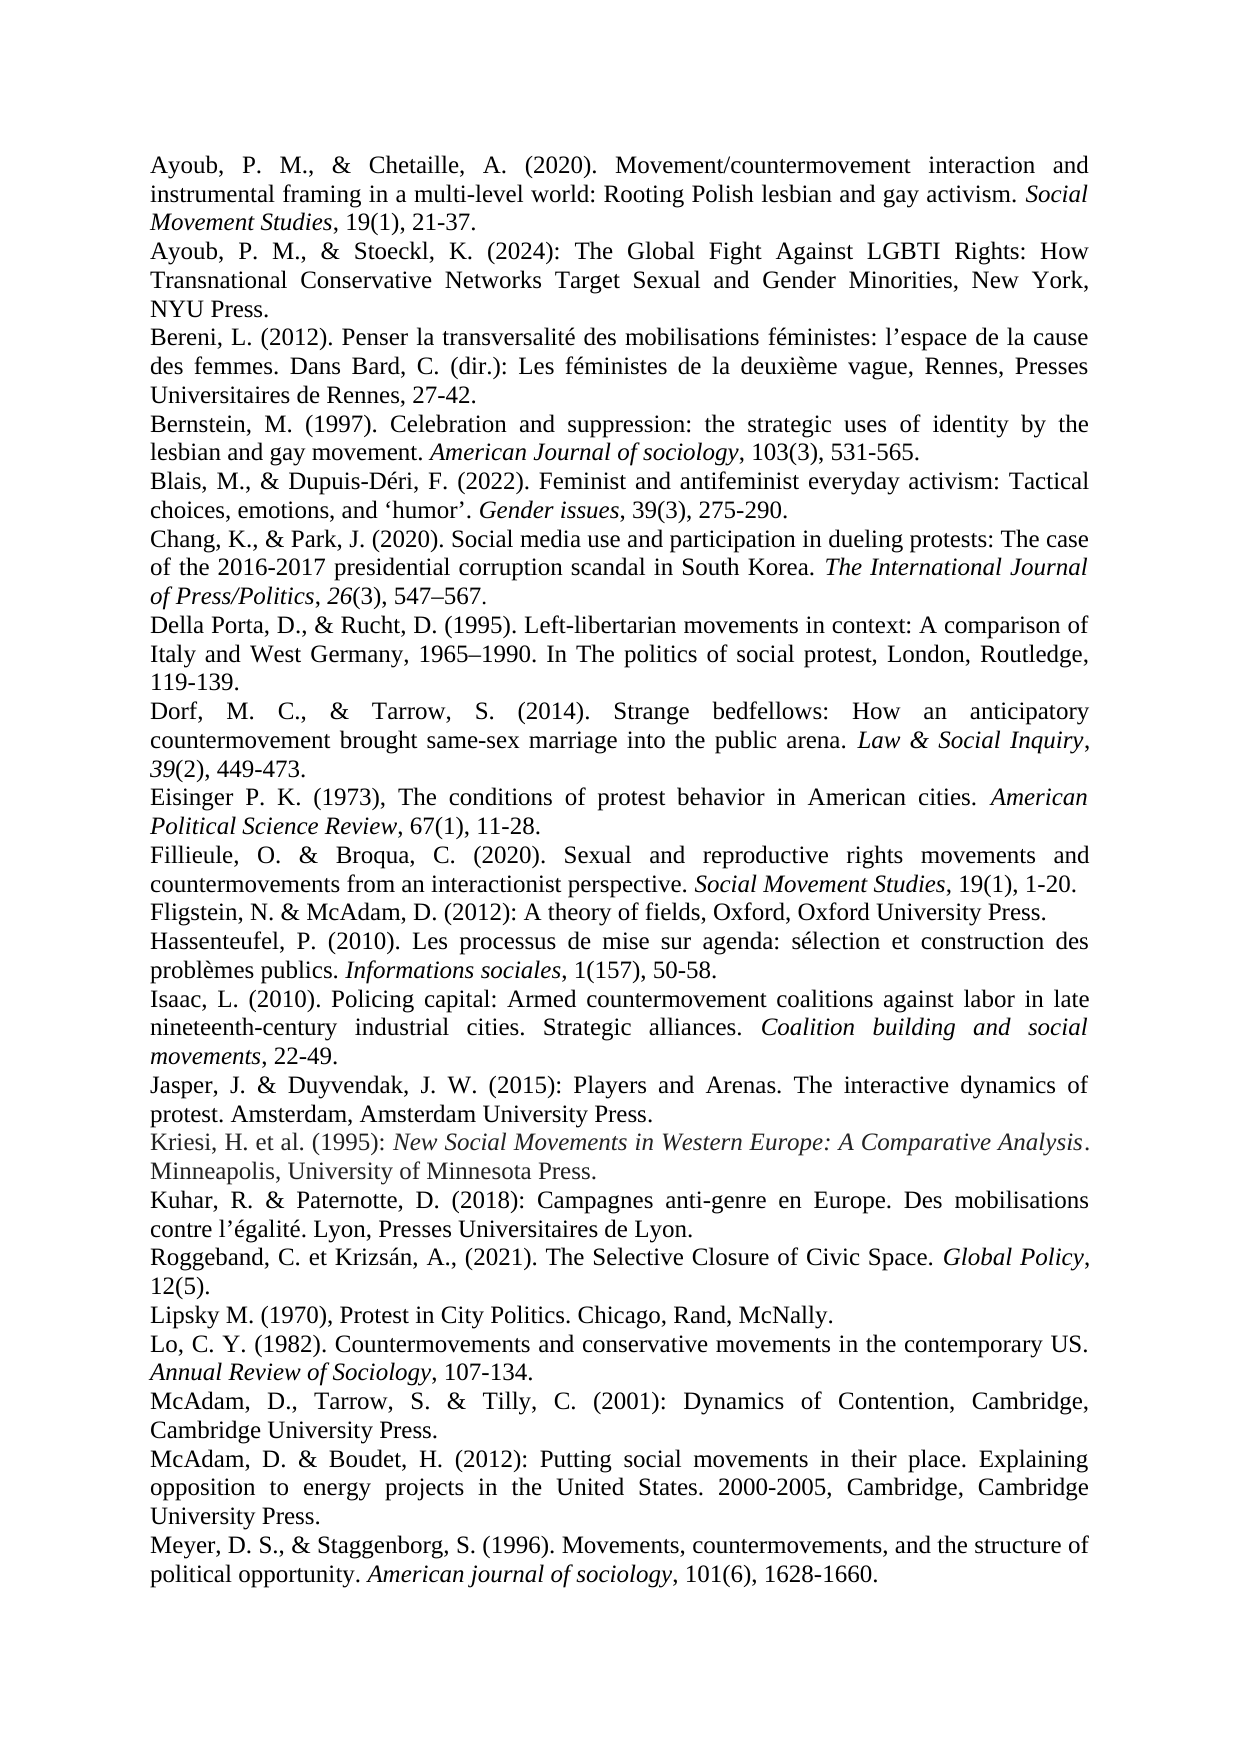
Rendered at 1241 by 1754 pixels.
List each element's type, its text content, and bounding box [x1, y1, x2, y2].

text Ayoub, P. M., & Chetaille, A. (2020). Movement/countermovement interaction and instrumental framing in a multi-level world: Rooting Polish lesbian and gay activism. Social Movement Studies, 19(1), 21-37. [150, 150, 1090, 236]
text Meyer, D. S., & Staggenborg, S. (1996). Movements, countermovements, and the structure of political opportunity. American journal of sociology, 101(6), 1628-1660. [150, 1530, 1090, 1587]
text McAdam, D., Tarrow, S. & Tilly, C. (2001): Dynamics of Contention, Cambridge, Cambridge University Press. [150, 1386, 1090, 1444]
text Fillieule, O. & Broqua, C. (2020). Sexual and reproductive rights movements and countermovements from an interactionist perspective. Social Movement Studies, 19(1), 1-20. [150, 840, 1090, 897]
text Lipsky M. (1970), Protest in City Politics. Chicago, Rand, McNally. [150, 1300, 1090, 1329]
text Jasper, J. & Duyvendak, J. W. (2015): Players and Arenas. The interactive dynamics of protest. Amsterdam, Amsterdam University Press. [150, 1070, 1090, 1127]
text Lo, C. Y. (1982). Countermovements and conservative movements in the contemporary US. Annual Review of Sociology, 107-134. [150, 1329, 1090, 1386]
text McAdam, D. & Boudet, H. (2012): Putting social movements in their place. Explaining opposition to energy projects in the United States. 2000-2005, Cambridge, Cambridge University Press. [150, 1444, 1090, 1530]
text Kuhar, R. & Paternotte, D. (2018): Campagnes anti-genre en Europe. Des mobilisations contre l’égalité. Lyon, Presses Universitaires de Lyon. [150, 1185, 1090, 1242]
text Bereni, L. (2012). Penser la transversalité des mobilisations féministes: l’espace de la cause des femmes. Dans Bard, C. (dir.): Les féministes de la deuxième vague, Rennes, Presses Universitaires de Rennes, 27-42. [150, 322, 1090, 409]
text Kriesi, H. et al. (1995): New Social Movements in Western Europe: A Comparative Analysis. Minneapolis, University of Minnesota Press. [150, 1127, 1090, 1185]
text Bernstein, M. (1997). Celebration and suppression: the strategic uses of identity by the lesbian and gay movement. American Journal of sociology, 103(3), 531-565. [150, 409, 1090, 466]
text Chang, K., & Park, J. (2020). Social media use and participation in dueling protests: The case of the 2016-2017 presidential corruption scandal in South Korea. The International Journal of Press/Politics, 26(3), 547–567. [150, 524, 1090, 610]
text Della Porta, D., & Rucht, D. (1995). Left-libertarian movements in context: A comparison of Italy and West Germany, 1965–1990. In The politics of social protest, London, Routledge, 119-139. [150, 610, 1090, 696]
text Roggeband, C. et Krizsán, A., (2021). The Selective Closure of Civic Space. Global Policy, 12(5). [150, 1242, 1090, 1300]
text Dorf, M. C., & Tarrow, S. (2014). Strange bedfellows: How an anticipatory countermovement brought same‐sex marriage into the public arena. Law & Social Inquiry, 39(2), 449-473. [150, 696, 1090, 782]
text Hassenteufel, P. (2010). Les processus de mise sur agenda: sélection et construction des problèmes publics. Informations sociales, 1(157), 50-58. [150, 926, 1090, 984]
text Eisinger P. K. (1973), The conditions of protest behavior in American cities. American Political Science Review, 67(1), 11-28. [150, 782, 1090, 840]
text Ayoub, P. M., & Stoeckl, K. (2024): The Global Fight Against LGBTI Rights: How Transnational Conservative Networks Target Sexual and Gender Minorities, New York, NYU Press. [150, 236, 1090, 322]
text Fligstein, N. & McAdam, D. (2012): A theory of fields, Oxford, Oxford University Press. [150, 897, 1090, 926]
text Isaac, L. (2010). Policing capital: Armed countermovement coalitions against labor in late nineteenth-century industrial cities. Strategic alliances. Coalition building and social movements, 22-49. [150, 984, 1090, 1070]
text Blais, M., & Dupuis-Déri, F. (2022). Feminist and antifeminist everyday activism: Tactical choices, emotions, and ‘humor’. Gender issues, 39(3), 275-290. [150, 466, 1090, 524]
